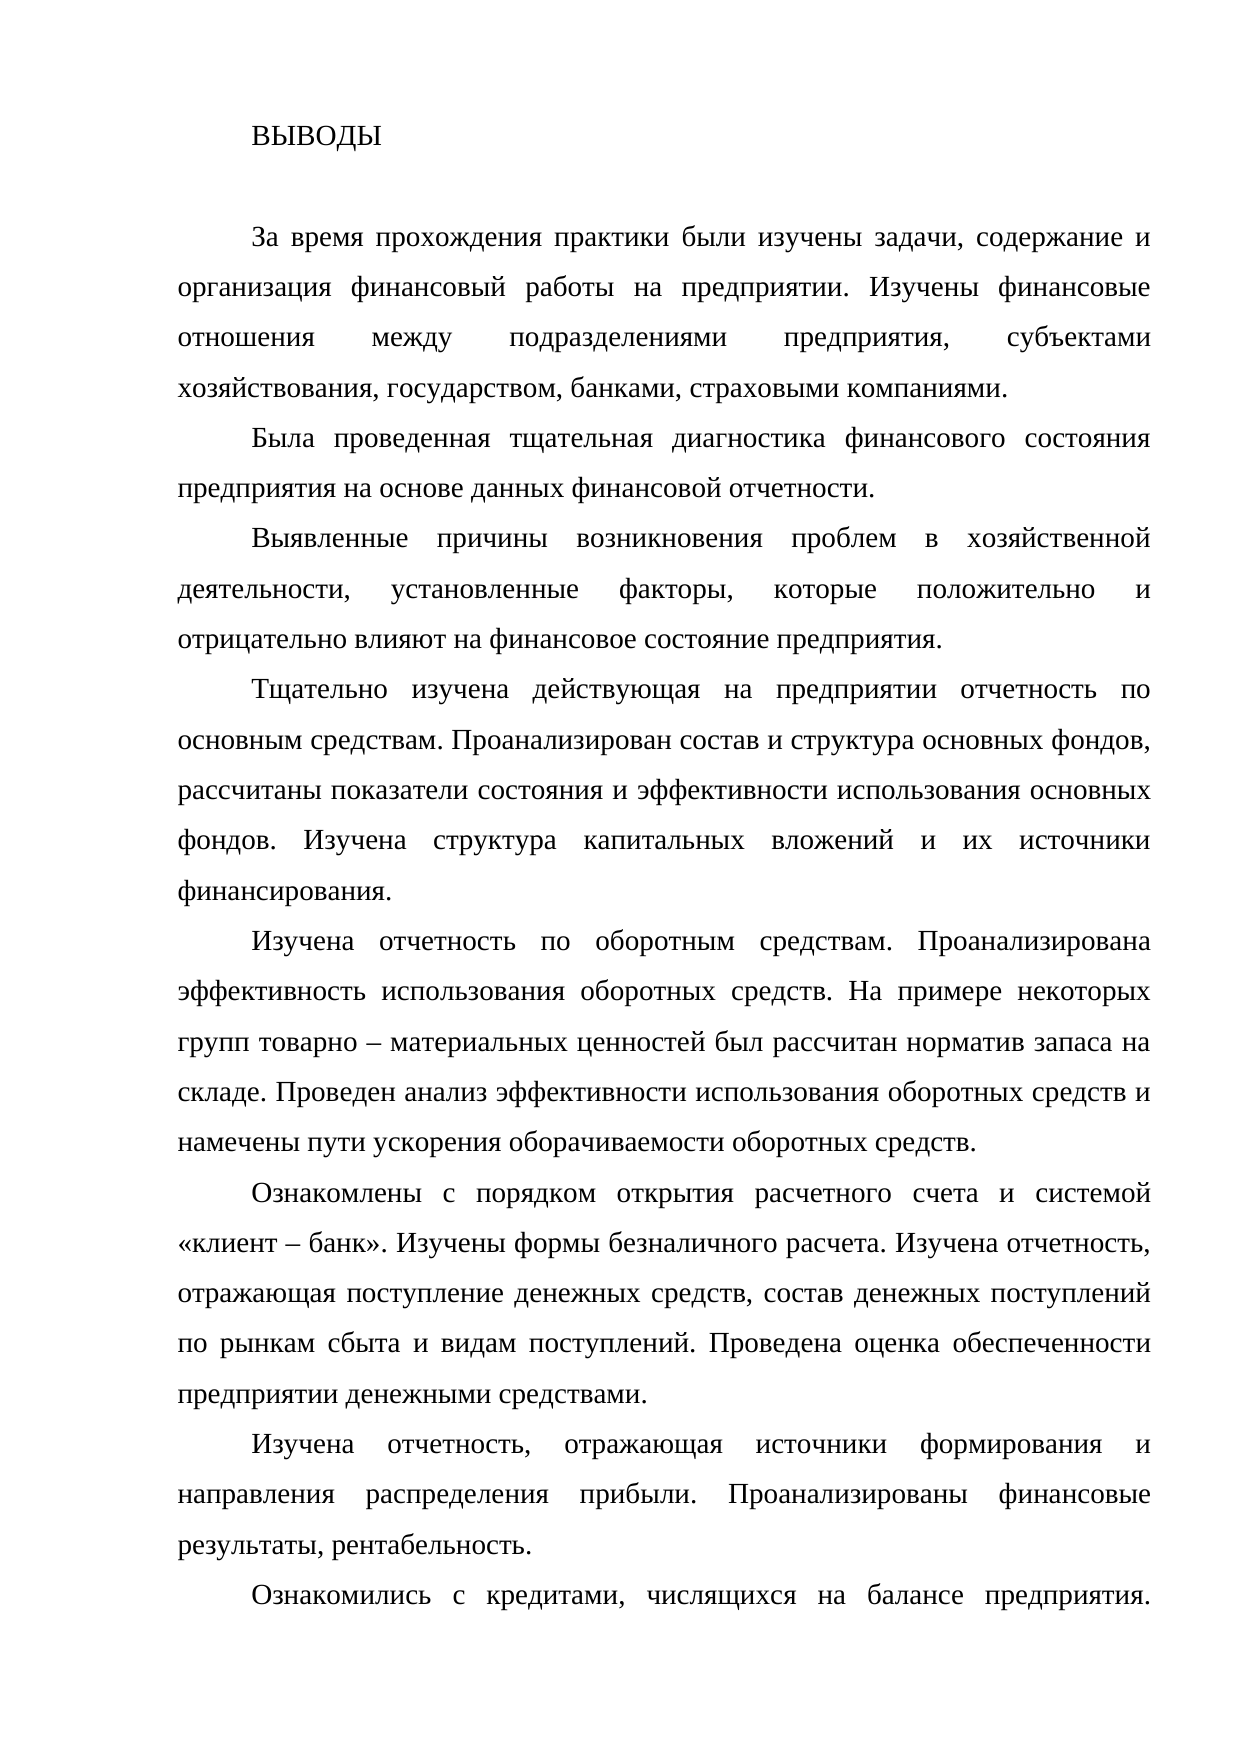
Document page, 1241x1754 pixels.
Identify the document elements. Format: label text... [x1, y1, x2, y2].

text ВЫВОДЫ [177, 118, 1152, 152]
text Изучена отчетность, отражающая источники формирования и направления распределения прибыли. Проанализированы финансовые результаты, рентабельность. [177, 1426, 1152, 1560]
text Ознакомлены с порядком открытия расчетного счета и системой «клиент – банк». Изучены формы безналичного расчета. Изучена отчетность, отражающая поступление денежных средств, состав денежных поступлений по рынкам сбыта и видам поступлений. Проведена оценка обеспеченности предприятии денежными средствами. [177, 1175, 1152, 1409]
text Изучена отчетность по оборотным средствам. Проанализирована эффективность использования оборотных средств. На примере некоторых групп товарно – материальных ценностей был рассчитан норматив запаса на складе. Проведен анализ эффективности использования оборотных средств и намечены пути ускорения оборачиваемости оборотных средств. [177, 923, 1152, 1158]
text Была проведенная тщательная диагностика финансового состояния предприятия на основе данных финансовой отчетности. [177, 420, 1152, 504]
text Выявленные причины возникновения проблем в хозяйственной деятельности, установленные факторы, которые положительно и отрицательно влияют на финансовое состояние предприятия. [177, 521, 1152, 655]
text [177, 1577, 1152, 1611]
text Тщательно изучена действующая на предприятии отчетность по основным средствам. Проанализирован состав и структура основных фондов, рассчитаны показатели состояния и эффективности использования основных фондов. Изучена структура капитальных вложений и их источники финансирования. [177, 672, 1152, 906]
text За время прохождения практики были изучены задачи, содержание и организация финансовый работы на предприятии. Изучены финансовые отношения между подразделениями предприятия, субъектами хозяйствования, государством, банками, страховыми компаниями. [177, 219, 1152, 403]
